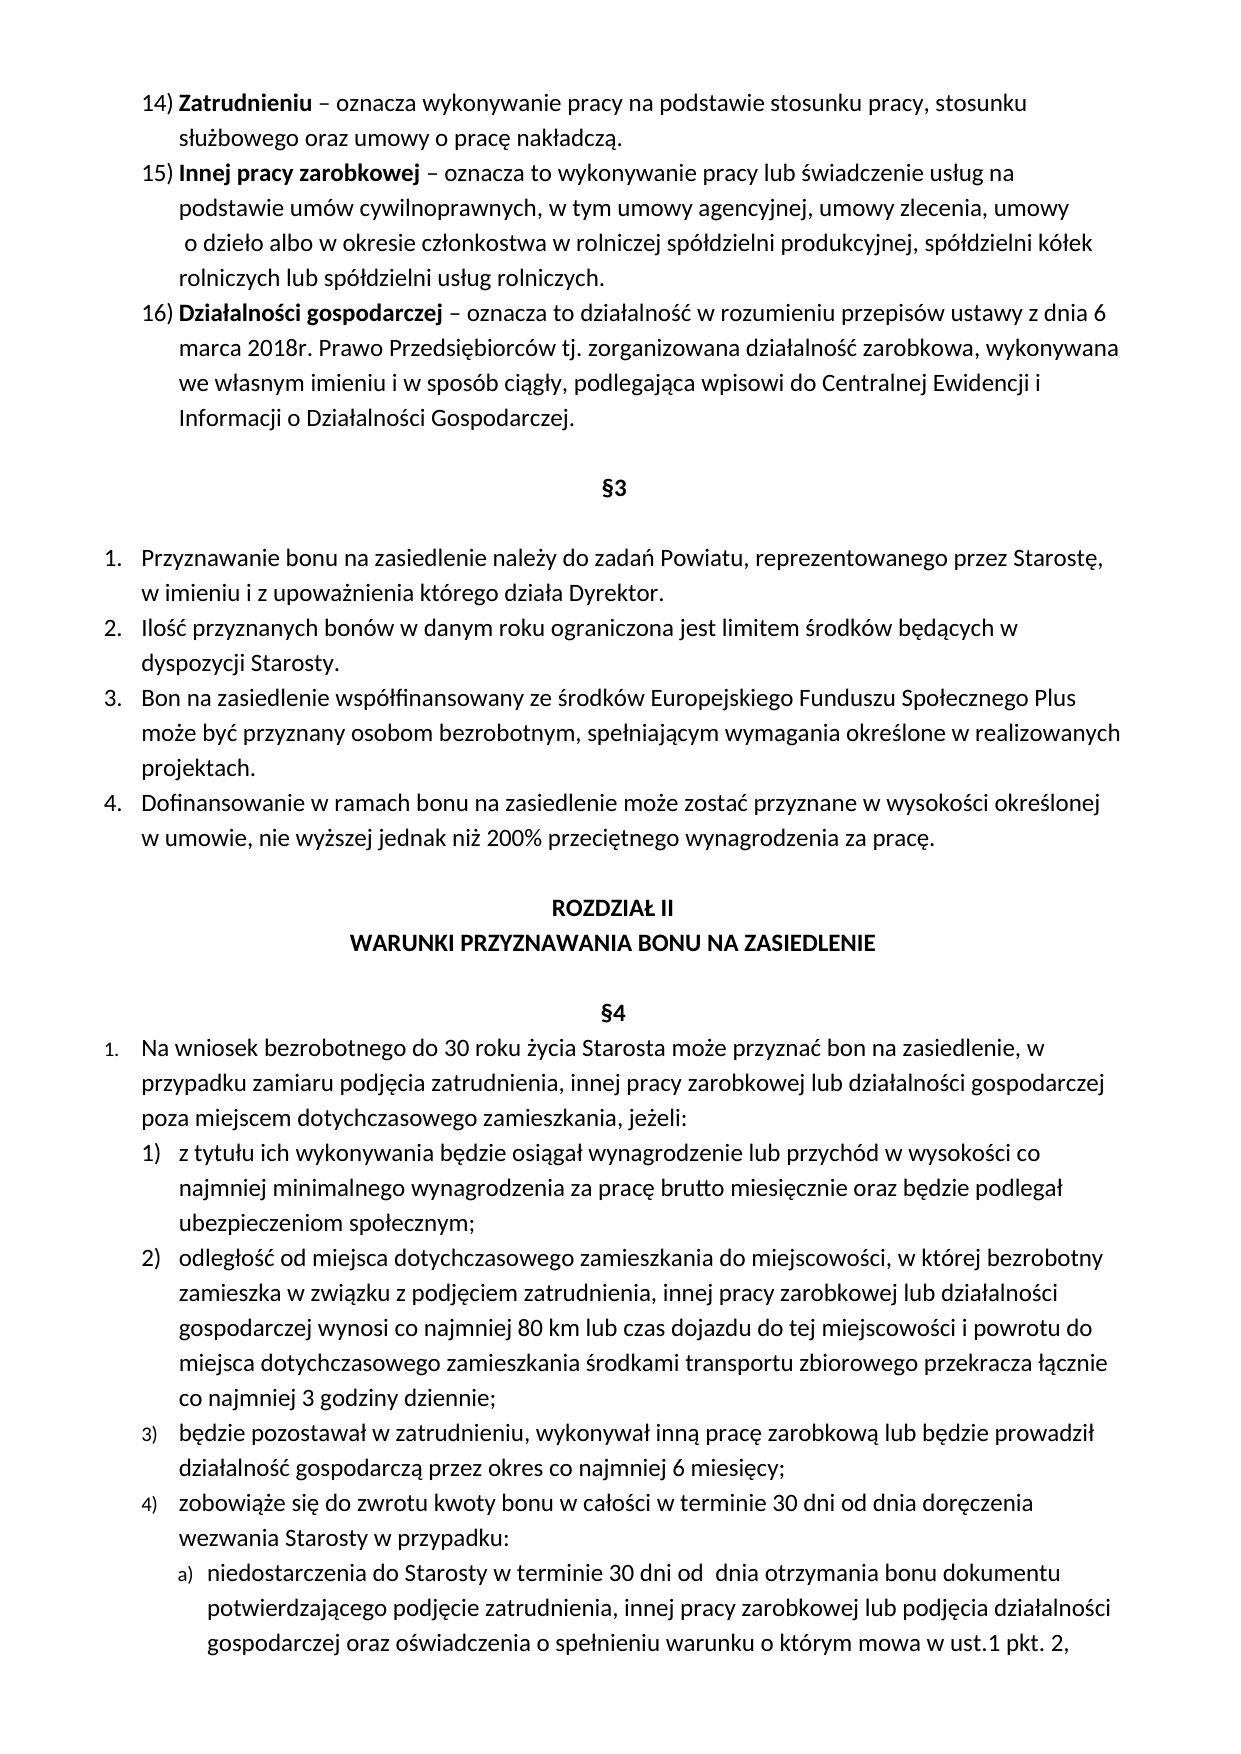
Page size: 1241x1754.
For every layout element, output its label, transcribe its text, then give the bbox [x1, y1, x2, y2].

list zobowiąże się do zwrotu kwoty bonu w całości w terminie 30 dni od dnia doręczenia wezwania Starosty w przypadku: [141, 1487, 1122, 1553]
list Działalności gospodarczej – oznacza to działalność w rozumieniu przepisów ustawy z dnia 6 marca 2018r. Prawo Przedsiębiorców tj. zorganizowana działalność zarobkowa, wykonywana we własnym imieniu i w sposób ciągły, podlegająca wpisowi do Centralnej Ewidencji i Informacji o Działalności Gospodarczej. [141, 297, 1122, 433]
list odległość od miejsca dotychczasowego zamieszkania do miejscowości, w której bezrobotny zamieszka w związku z podjęciem zatrudnienia, innej pracy zarobkowej lub działalności gospodarczej wynosi co najmniej 80 km lub czas dojazdu do tej miejscowości i powrotu do miejsca dotychczasowego zamieszkania środkami transportu zbiorowego przekracza łącznie co najmniej 3 godziny dziennie; [141, 1242, 1122, 1413]
list niedostarczenia do Starosty w terminie 30 dni od dnia otrzymania bonu dokumentu potwierdzającego podjęcie zatrudnienia, innej pracy zarobkowej lub podjęcia działalności gospodarczej oraz oświadczenia o spełnieniu warunku o którym mowa w ust.1 pkt. 2, [177, 1557, 1122, 1658]
list będzie pozostawał w zatrudnieniu, wykonywał inną pracę zarobkową lub będzie prowadził działalność gospodarczą przez okres co najmniej 6 miesięcy; [141, 1417, 1122, 1483]
list Innej pracy zarobkowej – oznacza to wykonywanie pracy lub świadczenie usług na podstawie umów cywilnoprawnych, w tym umowy agencyjnej, umowy zlecenia, umowy o dzieło albo w okresie członkostwa w rolniczej spółdzielni produkcyjnej, spółdzielni kółek rolniczych lub spółdzielni usług rolniczych. [141, 157, 1122, 293]
list Bon na zasiedlenie współfinansowany ze środków Europejskiego Funduszu Społecznego Plus może być przyznany osobom bezrobotnym, spełniającym wymagania określone w realizowanych projektach. [103, 682, 1122, 783]
text WARUNKI PRZYZNAWANIA BONU NA ZASIEDLENIE [103, 927, 1122, 958]
text ROZDZIAŁ II [103, 892, 1122, 923]
list Na wniosek bezrobotnego do 30 roku życia Starosta może przyznać bon na zasiedlenie, w przypadku zamiaru podjęcia zatrudnienia, innej pracy zarobkowej lub działalności gospodarczej poza miejscem dotychczasowego zamieszkania, jeżeli: [103, 1032, 1122, 1133]
text §3 [103, 472, 1122, 503]
list Przyznawanie bonu na zasiedlenie należy do zadań Powiatu, reprezentowanego przez Starostę, w imieniu i z upoważnienia którego działa Dyrektor. [103, 542, 1122, 608]
text §4 [103, 997, 1122, 1028]
list Ilość przyznanych bonów w danym roku ograniczona jest limitem środków będących w dyspozycji Starosty. [103, 612, 1122, 678]
list Dofinansowanie w ramach bonu na zasiedlenie może zostać przyznane w wysokości określonej w umowie, nie wyższej jednak niż 200% przeciętnego wynagrodzenia za pracę. [103, 787, 1122, 853]
list Zatrudnieniu – oznacza wykonywanie pracy na podstawie stosunku pracy, stosunku służbowego oraz umowy o pracę nakładczą. [141, 87, 1122, 153]
list z tytułu ich wykonywania będzie osiągał wynagrodzenie lub przychód w wysokości co najmniej minimalnego wynagrodzenia za pracę brutto miesięcznie oraz będzie podlegał ubezpieczeniom społecznym; [141, 1137, 1122, 1238]
